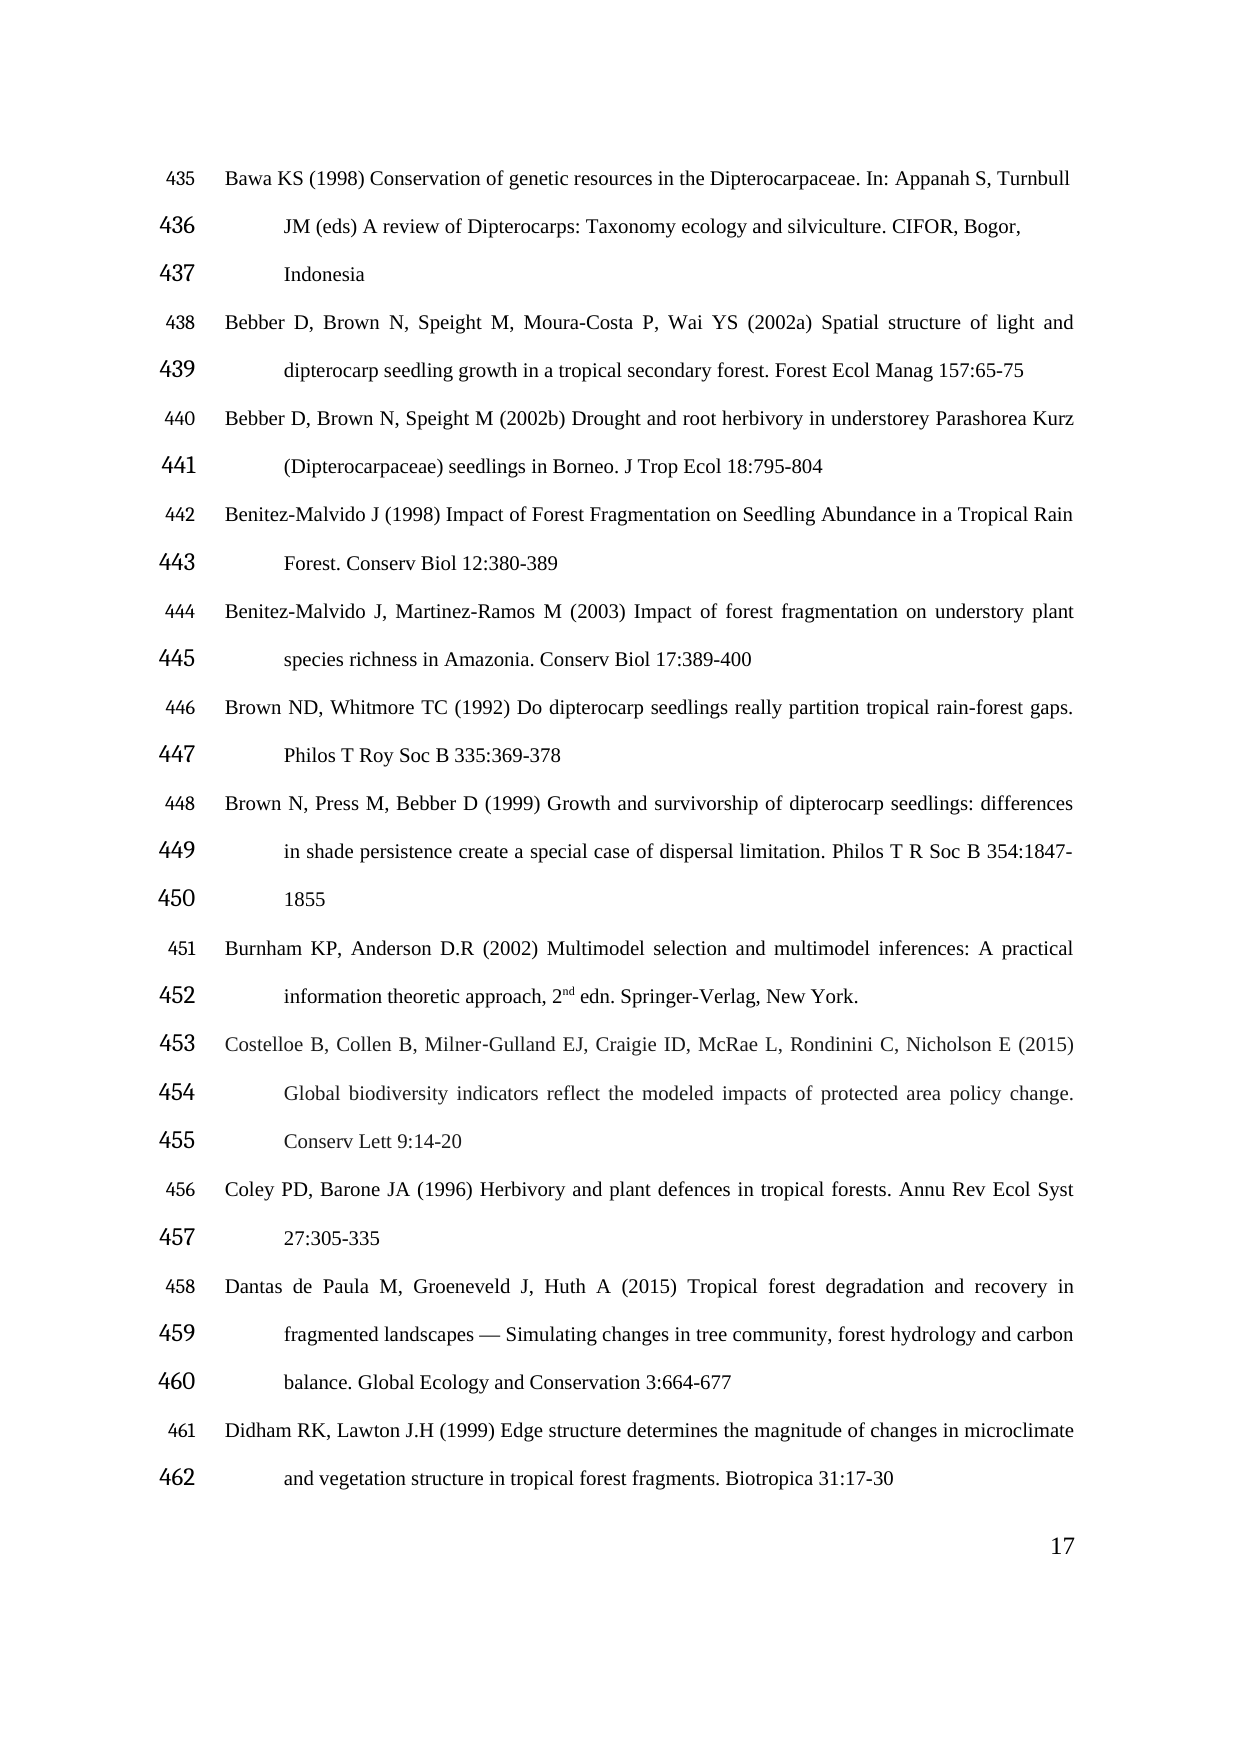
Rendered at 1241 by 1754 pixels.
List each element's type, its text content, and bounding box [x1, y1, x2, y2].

text Bebber D, Brown N, Speight M (2002b) Drought and root herbivory in understorey Parashorea Kurz (Dipterocarpaceae) seedlings in Borneo. J Trop Ecol 18:795-804 [224, 406, 1075, 478]
text Benitez-Malvido J, Martinez-Ramos M (2003) Impact of forest fragmentation on understory plant species richness in Amazonia. Conserv Biol 17:389-400 [224, 598, 1075, 671]
text Brown N, Press M, Bebber D (1999) Growth and survivorship of dipterocarp seedlings: differences in shade persistence create a special case of dispersal limitation. Philos T R Soc B 354:1847-1855 [224, 791, 1075, 911]
text Dantas de Paula M, Groeneveld J, Huth A (2015) Tropical forest degradation and recovery in fragmented landscapes — Simulating changes in tree community, forest hydrology and carbon balance. Global Ecology and Conservation 3:664-677 [224, 1274, 1075, 1394]
text Benitez-Malvido J (1998) Impact of Forest Fragmentation on Seedling Abundance in a Tropical Rain Forest. Conserv Biol 12:380-389 [224, 502, 1075, 574]
text Bawa KS (1998) Conservation of genetic resources in the Dipterocarpaceae. In: Appanah S, Turnbull JM (eds) A review of Dipterocarps: Taxonomy ecology and silviculture. CIFOR, Bogor, Indonesia [224, 165, 1075, 286]
text Costelloe B, Collen B, Milner‐Gulland EJ, Craigie ID, McRae L, Rondinini C, Nicholson E (2015) Global biodiversity indicators reflect the modeled impacts of protected area policy change. Conserv Lett 9:14-20 [224, 1032, 1075, 1153]
text Coley PD, Barone JA (1996) Herbivory and plant defences in tropical forests. Annu Rev Ecol Syst 27:305-335 [224, 1177, 1075, 1249]
text Brown ND, Whitmore TC (1992) Do dipterocarp seedlings really partition tropical rain-forest gaps. Philos T Roy Soc B 335:369-378 [224, 695, 1075, 767]
text Burnham KP, Anderson D.R (2002) Multimodel selection and multimodel inferences: A practical information theoretic approach, 2nd edn. Springer-Verlag, New York. [224, 935, 1075, 1008]
text Bebber D, Brown N, Speight M, Moura-Costa P, Wai YS (2002a) Spatial structure of light and dipterocarp seedling growth in a tropical secondary forest. Forest Ecol Manag 157:65-75 [224, 310, 1075, 382]
text Didham RK, Lawton J.H (1999) Edge structure determines the magnitude of changes in microclimate and vegetation structure in tropical forest fragments. Biotropica 31:17-30 [224, 1418, 1075, 1490]
